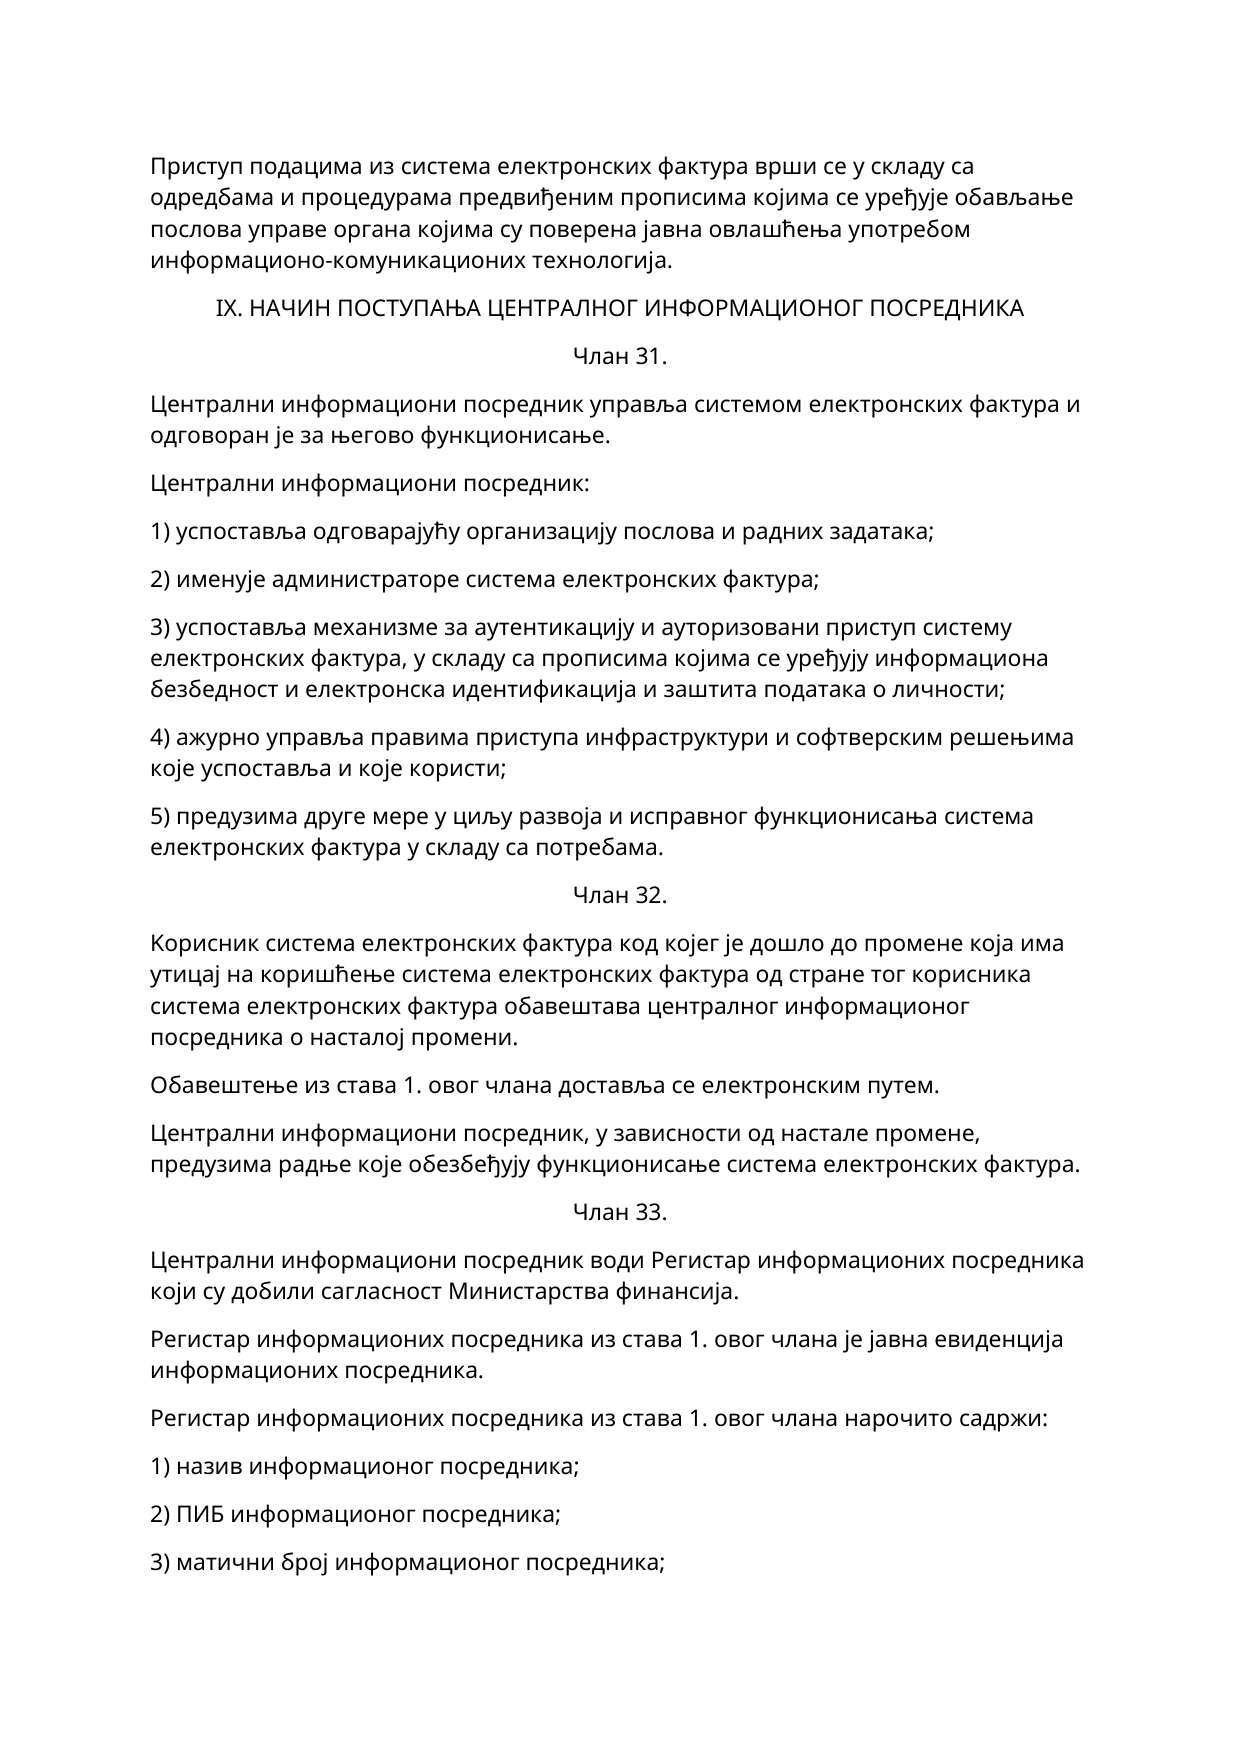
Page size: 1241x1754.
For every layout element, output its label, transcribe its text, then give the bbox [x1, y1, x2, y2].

text Члан 31. [150, 339, 1090, 371]
text Oбавештење из става 1. овог члана доставља се електронским путем. [150, 1069, 1090, 1100]
text Kорисник система електронских фактура код којег је дошло до промене која има утицај на коришћење система електронских фактура од стране тог корисника система електронских фактура обавештава централног информационог посредника о насталој промени. [150, 927, 1090, 1052]
text Централни информациони посредник управља системом електронских фактура и одговоран је за његово функционисање. [150, 387, 1090, 450]
text 1) успоставља одговарајућу организацију послова и радних задатака; [150, 514, 1090, 546]
text Централни информациони посредник: [150, 467, 1090, 498]
text Регистар информационих посредника из става 1. овог члана нарочито садржи: [150, 1402, 1090, 1433]
text 2) ПИБ информационог посредника; [150, 1498, 1090, 1529]
text Приступ подацима из система електронских фактура врши се у складу са одредбама и процедурама предвиђеним прописима којима се уређује обављање послова управе органа којима су поверена јавна овлашћења употребом информационо-комуникационих технологија. [150, 150, 1090, 275]
text Регистар информационих посредника из става 1. овог члана је јавна евиденција информационих посредника. [150, 1323, 1090, 1385]
text 2) именује администраторе система електронских фактура; [150, 562, 1090, 594]
text Члан 32. [150, 879, 1090, 910]
text Централни информациони посредник, у зависности од настале промене, предузима радње које обезбеђују функционисање система електронских фактура. [150, 1117, 1090, 1179]
text 1) назив информационог посредника; [150, 1450, 1090, 1481]
text 3) успоставља механизме за аутентикацију и ауторизовани приступ систему електронских фактура, у складу са прописима којима се уређују информациона безбедност и електронска идентификација и заштита података о личности; [150, 610, 1090, 704]
text IX. НАЧИН ПОСТУПАЊА ЦЕНТРАЛНОГ ИНФОРМАЦИОНОГ ПОСРЕДНИКА [150, 292, 1090, 323]
text 4) ажурно управља правима приступа инфраструктури и софтверским решењима које успоставља и које користи; [150, 721, 1090, 783]
text Члан 33. [150, 1196, 1090, 1227]
text Централни информациони посредник води Регистар информационих посредника који су добили сагласност Министарства финансија. [150, 1244, 1090, 1306]
text 3) матични број информационог посредника; [150, 1546, 1090, 1577]
text 5) предузима друге мере у циљу развоја и исправног функционисања система електронских фактура у складу са потребама. [150, 800, 1090, 862]
